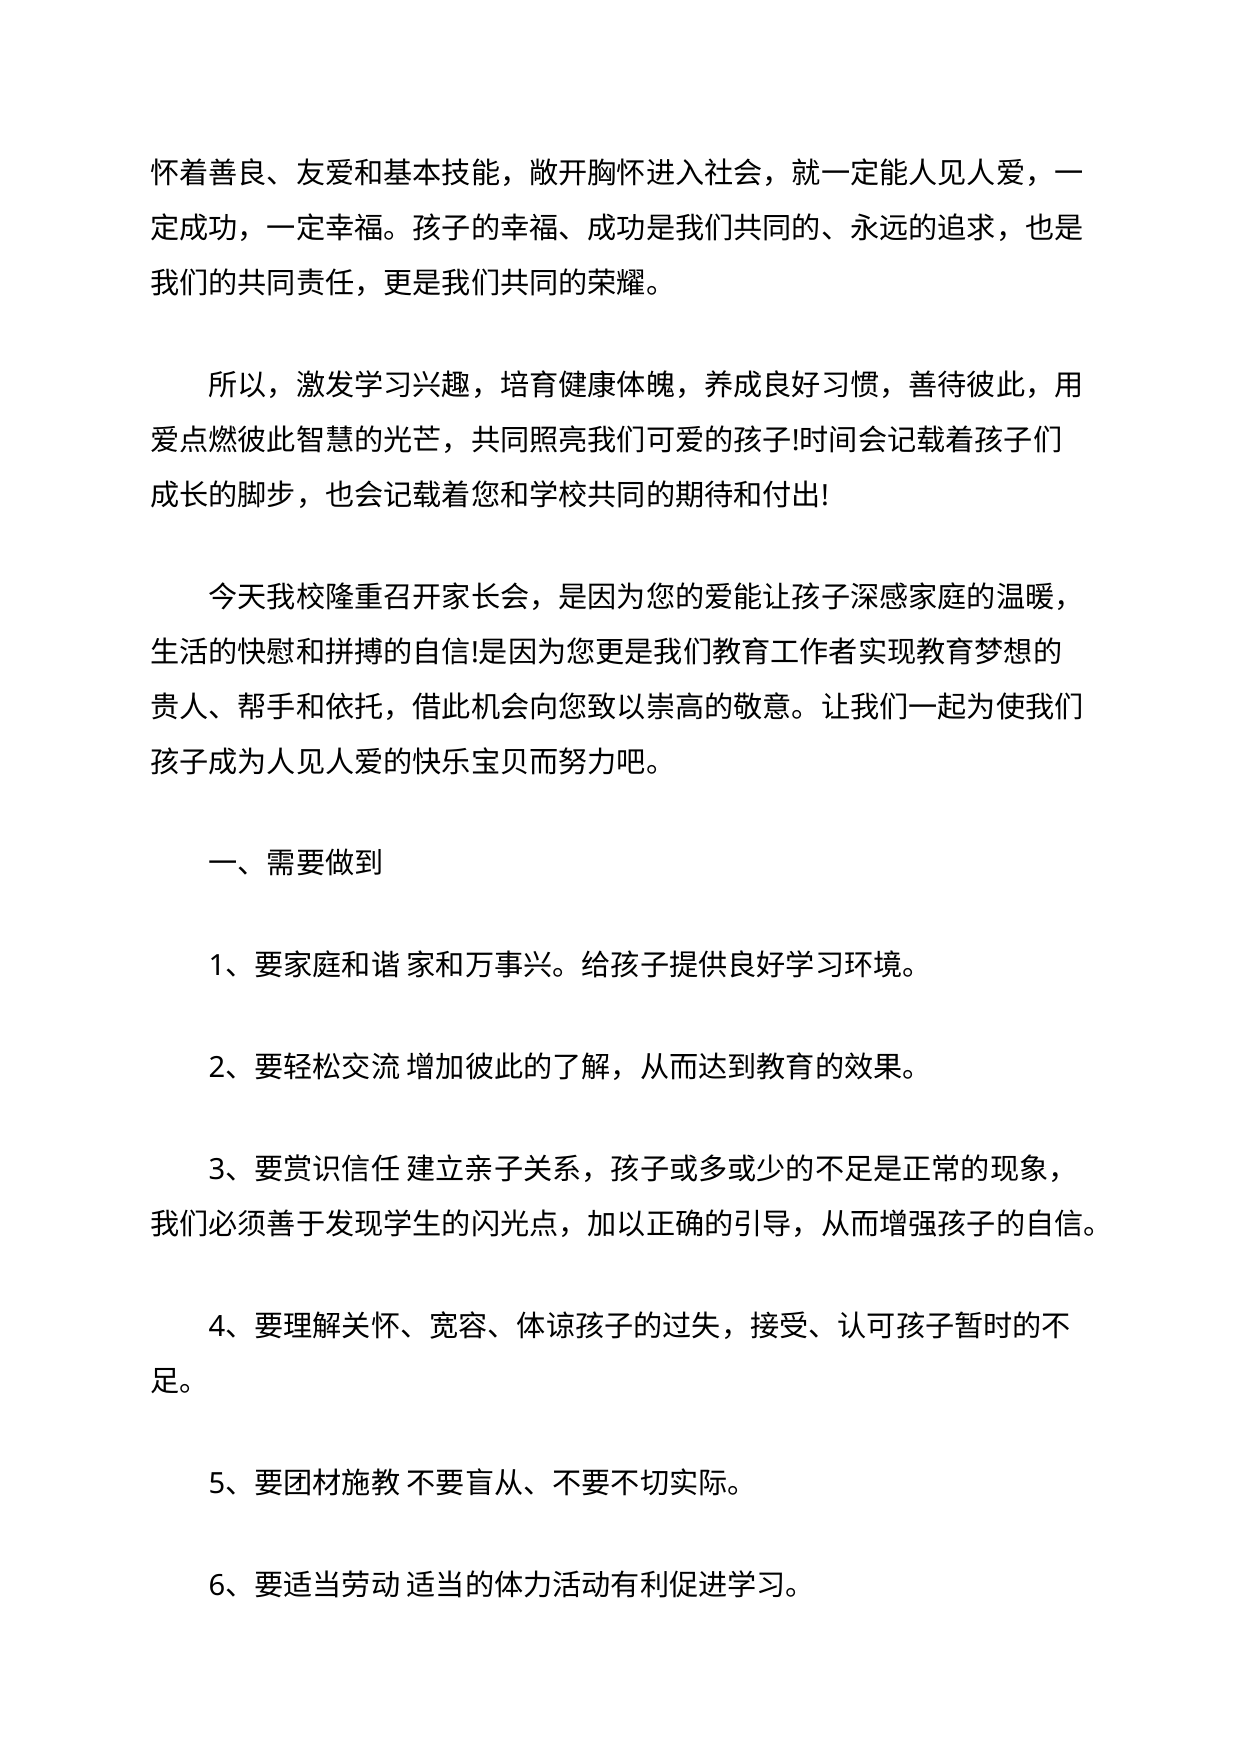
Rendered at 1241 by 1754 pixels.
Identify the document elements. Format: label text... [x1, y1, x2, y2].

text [150, 150, 1090, 302]
text 3、要赏识信任 建立亲子关系，孩子或多或少的不足是正常的现象，我们必须善于发现学生的闪光点，加以正确的引导，从而增强孩子的自信。 [150, 1146, 1090, 1243]
text 4、要理解关怀、宽容、体谅孩子的过失，接受、认可孩子暂时的不足。 [150, 1302, 1090, 1400]
text 5、要团材施教 不要盲从、不要不切实际。 [150, 1459, 1090, 1502]
text 一、需要做到 [150, 840, 1090, 882]
text 今天我校隆重召开家长会，是因为您的爱能让孩子深感家庭的温暖，生活的快慰和拼搏的自信!是因为您更是我们教育工作者实现教育梦想的贵人、帮手和依托，借此机会向您致以崇高的敬意。让我们一起为使我们孩子成为人见人爱的快乐宝贝而努力吧。 [150, 573, 1090, 781]
text 2、要轻松交流 增加彼此的了解，从而达到教育的效果。 [150, 1044, 1090, 1086]
text 1、要家庭和谐 家和万事兴。给孩子提供良好学习环境。 [150, 942, 1090, 984]
text 6、要适当劳动 适当的体力活动有利促进学习。 [150, 1561, 1090, 1604]
text 所以，激发学习兴趣，培育健康体魄，养成良好习惯，善待彼此，用爱点燃彼此智慧的光芒，共同照亮我们可爱的孩子!时间会记载着孩子们成长的脚步，也会记载着您和学校共同的期待和付出! [150, 362, 1090, 514]
